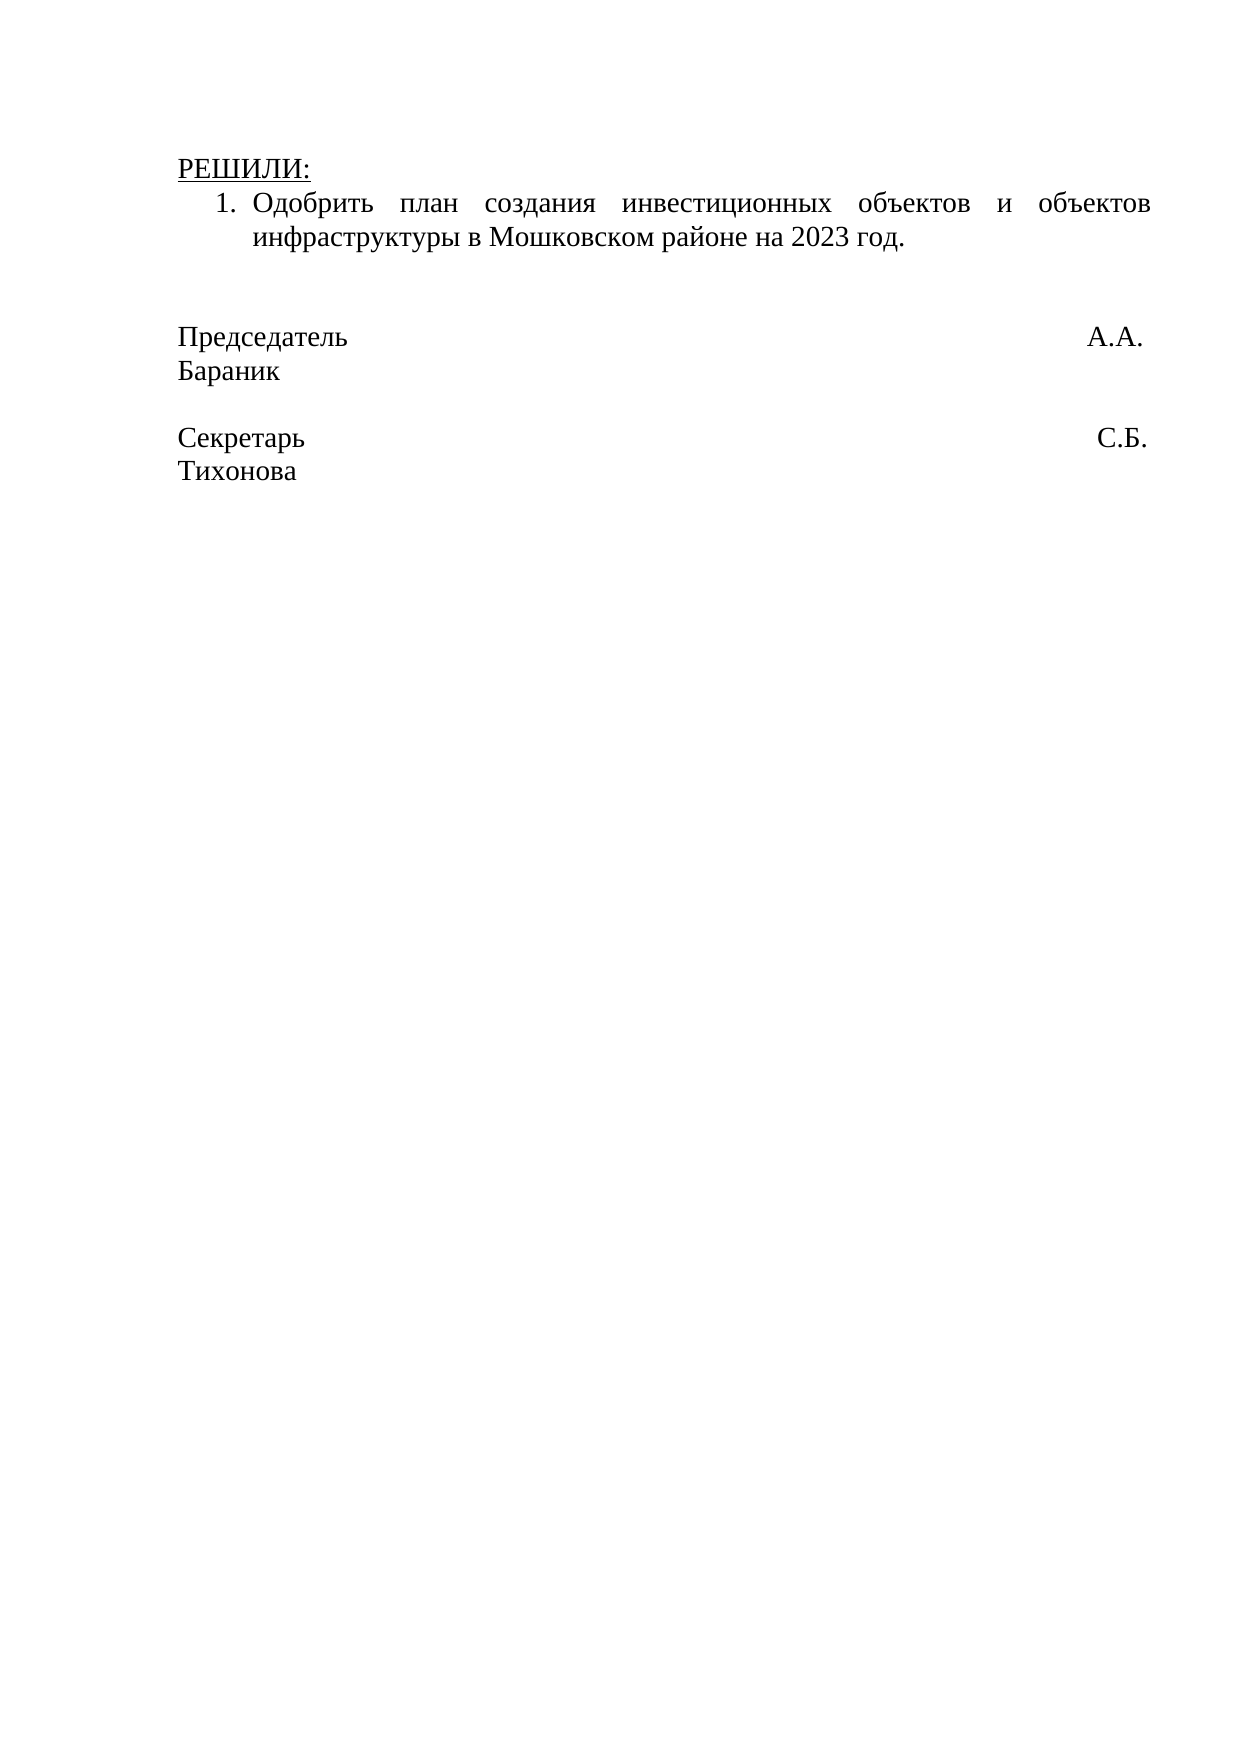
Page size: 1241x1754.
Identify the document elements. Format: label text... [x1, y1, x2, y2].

list Одобрить план создания инвестиционных объектов и объектов инфраструктуры в Мошковском районе на 2023 год. [215, 185, 1152, 252]
text РЕШИЛИ: [177, 152, 1152, 185]
text Секретарь С.Б. Тихонова [177, 420, 1152, 487]
text Председатель А.А. Бараник [177, 319, 1152, 386]
